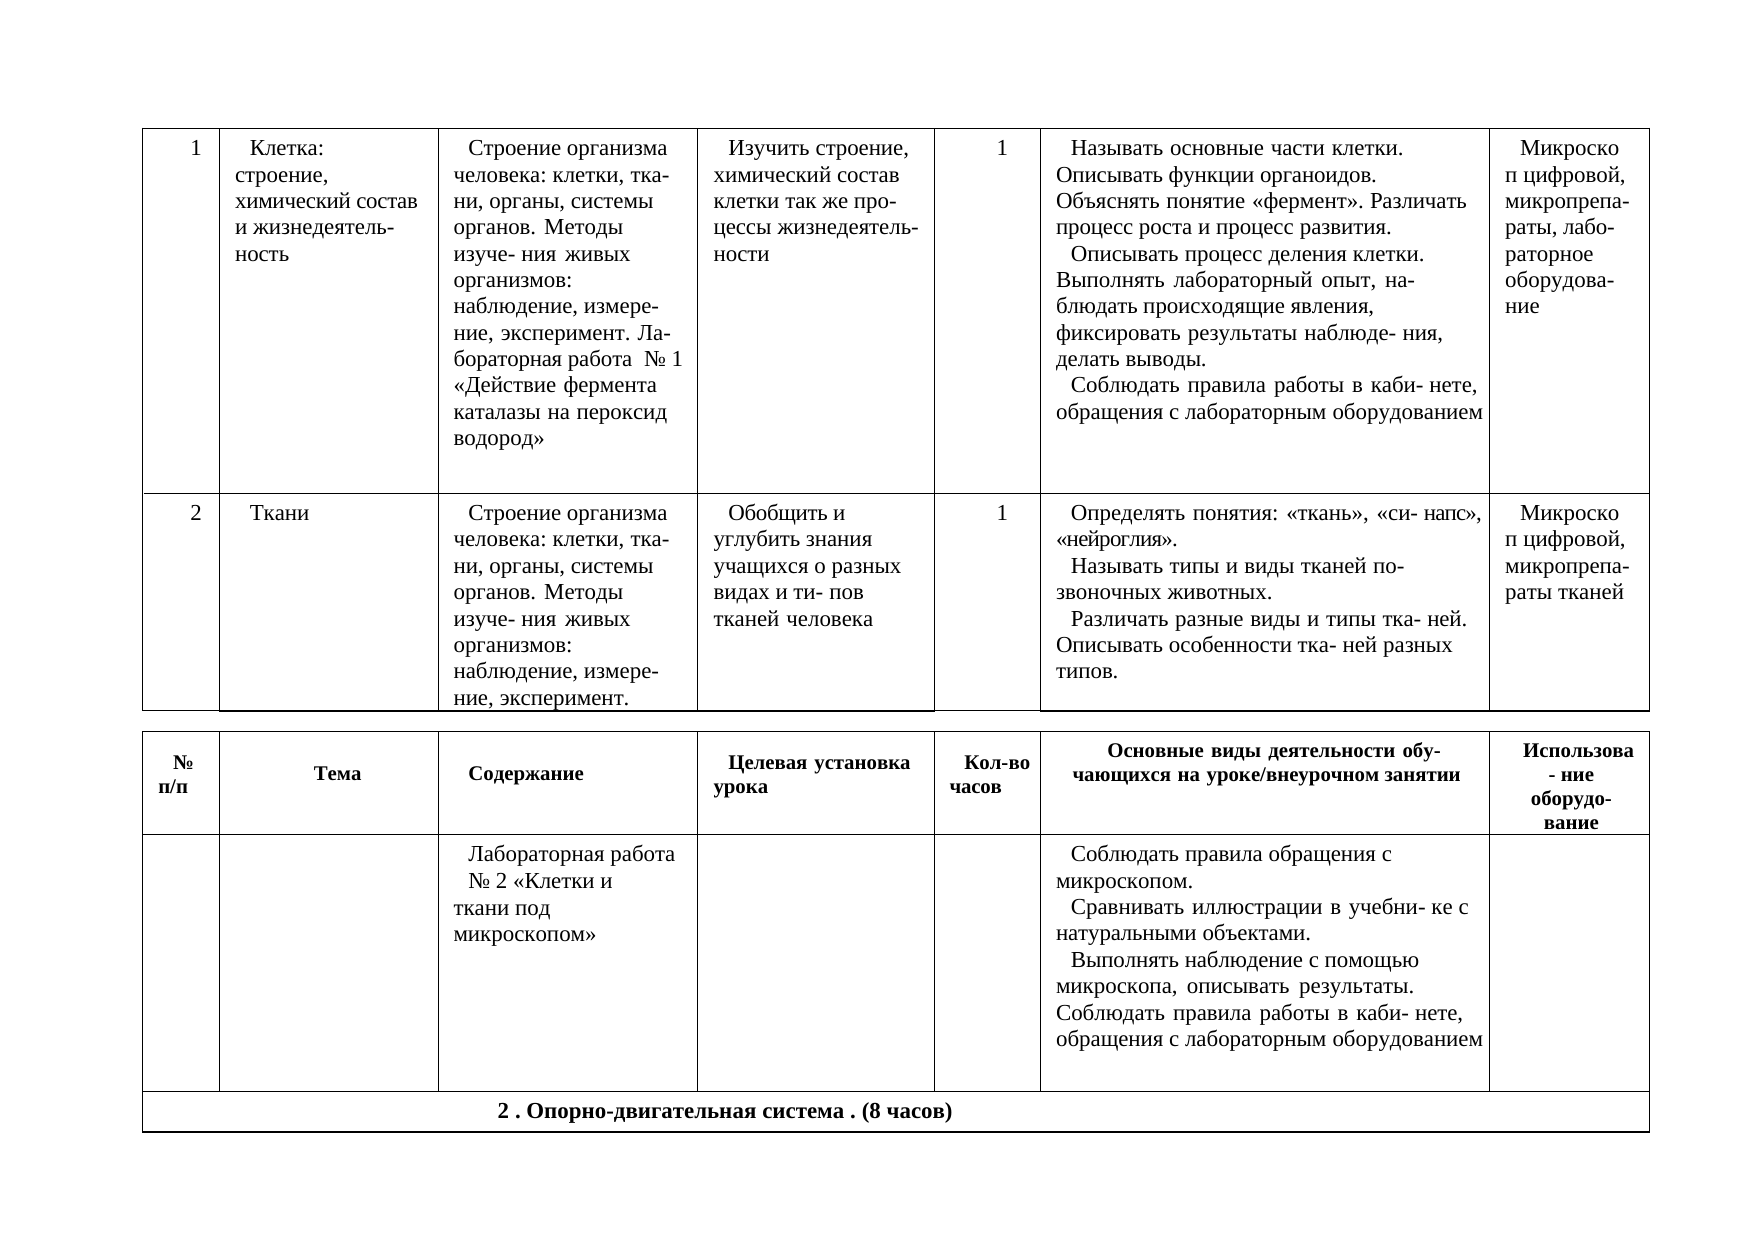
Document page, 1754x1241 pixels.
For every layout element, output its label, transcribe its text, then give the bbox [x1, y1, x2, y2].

table_cell 1 [143, 129, 219, 493]
table_header № п/п [143, 732, 219, 834]
table_header Содержание [439, 732, 697, 834]
table_cell [1490, 835, 1649, 1091]
table_cell Строение организма человека: клетки, тка- ни, органы, системы органов. Методы изуче- ния живых организмов: наблюдение, измере- ние, эксперимент. [439, 494, 697, 710]
table_cell Определять понятия: «ткань», «си- напс», «нейроглия». Называть типы и виды тканей по- звоночных животных. Различать разные виды и типы тка- ней. Описывать особенности тка- ней разных типов. [1041, 494, 1489, 710]
table_header Целевая установка урока [698, 732, 934, 834]
table_header Основные виды деятельности обу- чающихся на уроке/внеурочном занятии [1041, 732, 1489, 834]
table_cell [698, 835, 934, 1091]
table_cell Микроскоп цифровой, микропрепа- раты тканей [1490, 494, 1649, 710]
table_cell Микроскоп цифровой, микропрепа- раты, лабо- раторное оборудова- ние [1490, 129, 1649, 493]
table_cell 1 [935, 494, 1040, 710]
table_cell 2 . Опорно-двигательная система . (8 часов) [143, 1092, 1649, 1131]
table_cell Клетка: строение, химический состав и жизнедеятель- ность [220, 129, 438, 493]
table_cell 2 [143, 494, 219, 710]
table_cell Ткани [220, 494, 438, 710]
table_cell [935, 835, 1040, 1091]
table_header Тема [220, 732, 438, 834]
table_cell Соблюдать правила обращения с микроскопом. Сравнивать иллюстрации в учебни- ке с натуральными объектами. Выполнять наблюдение с помощью микроскопа, описывать результаты. Соблюдать правила работы в каби- нете, обращения с лабораторным оборудованием [1041, 835, 1489, 1091]
table_cell Строение организма человека: клетки, тка- ни, органы, системы органов. Методы изуче- ния живых организмов: наблюдение, измере- ние, эксперимент. Ла- бораторная работа № 1 «Действие фермента каталазы на пероксид водород» [439, 129, 697, 493]
table_cell Обобщить и углубить знания учащихся о разных видах и ти- пов тканей человека [698, 494, 934, 710]
table_cell [220, 835, 438, 1091]
table_cell Лабораторная работа № 2 «Клетки и ткани под микроскопом» [439, 835, 697, 1091]
table_cell [143, 835, 219, 1091]
table_cell 1 [935, 129, 1040, 493]
table_cell Изучить строение, химический состав клетки так же про- цессы жизнедеятель- ности [698, 129, 934, 493]
table_cell Называть основные части клетки. Описывать функции органоидов. Объяснять понятие «фермент». Различать процесс роста и процесс развития. Описывать процесс деления клетки. Выполнять лабораторный опыт, на- блюдать происходящие явления, фиксировать результаты наблюде- ния, делать выводы. Соблюдать правила работы в каби- нете, обращения с лабораторным оборудованием [1041, 129, 1489, 493]
table_header Использова- ние оборудо- вание [1490, 732, 1649, 834]
table_header Кол-во часов [935, 732, 1040, 834]
